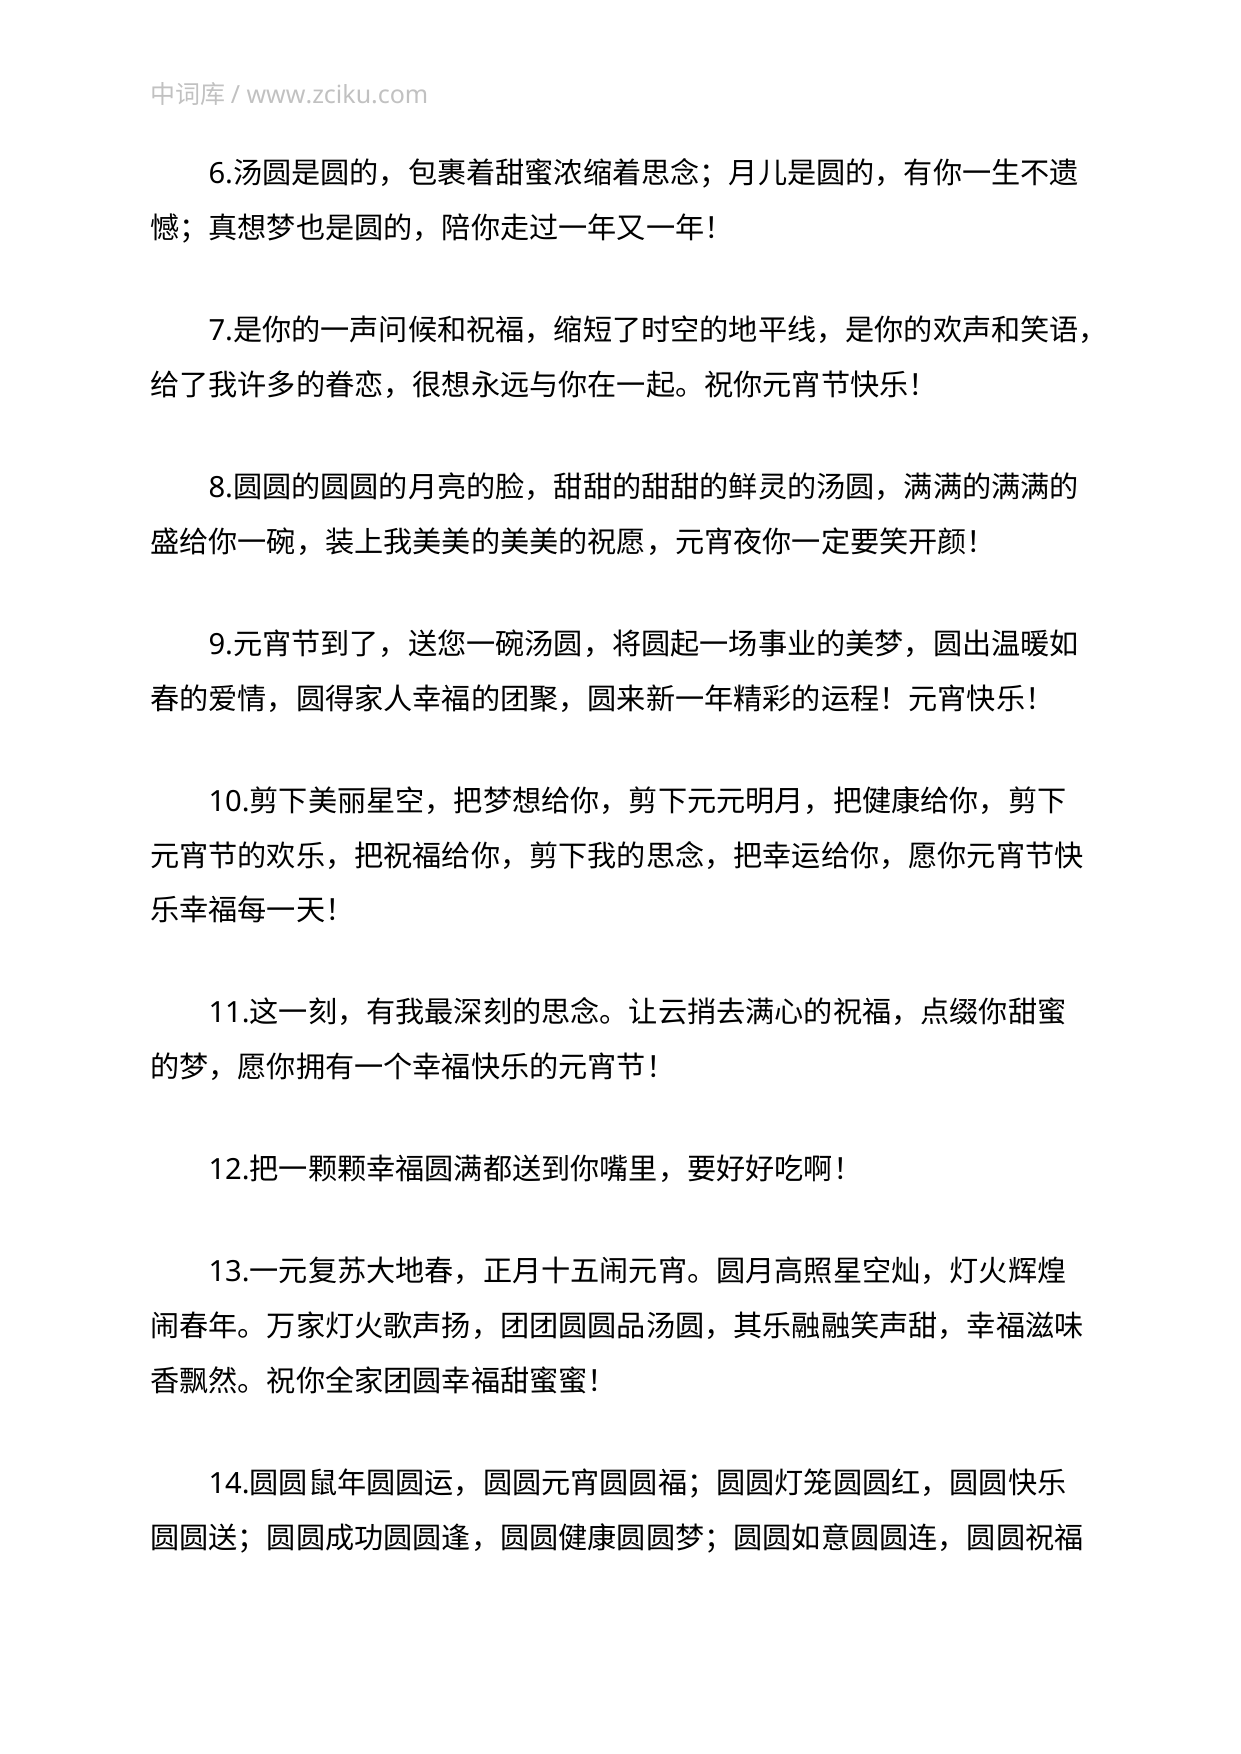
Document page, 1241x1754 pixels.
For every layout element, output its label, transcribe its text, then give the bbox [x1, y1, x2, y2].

text 13.一元复苏大地春，正月十五闹元宵。圆月高照星空灿，灯火辉煌闹春年。万家灯火歌声扬，团团圆圆品汤圆，其乐融融笑声甜，幸福滋味香飘然。祝你全家团圆幸福甜蜜蜜！ [150, 1247, 1090, 1400]
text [150, 1459, 1090, 1556]
text 12.把一颗颗幸福圆满都送到你嘴里，要好好吃啊！ [150, 1146, 1090, 1188]
text 8.圆圆的圆圆的月亮的脸，甜甜的甜甜的鲜灵的汤圆，满满的满满的盛给你一碗，装上我美美的美美的祝愿，元宵夜你一定要笑开颜！ [150, 463, 1090, 561]
text 11.这一刻，有我最深刻的思念。让云捎去满心的祝福，点缀你甜蜜的梦，愿你拥有一个幸福快乐的元宵节！ [150, 989, 1090, 1086]
text 10.剪下美丽星空，把梦想给你，剪下元元明月，把健康给你，剪下元宵节的欢乐，把祝福给你，剪下我的思念，把幸运给你，愿你元宵节快乐幸福每一天！ [150, 777, 1090, 929]
text 7.是你的一声问候和祝福，缩短了时空的地平线，是你的欢声和笑语，给了我许多的眷恋，很想永远与你在一起。祝你元宵节快乐！ [150, 307, 1090, 404]
text 6.汤圆是圆的，包裹着甜蜜浓缩着思念；月儿是圆的，有你一生不遗憾；真想梦也是圆的，陪你走过一年又一年！ [150, 150, 1090, 247]
text 9.元宵节到了，送您一碗汤圆，将圆起一场事业的美梦，圆出温暖如春的爱情，圆得家人幸福的团聚，圆来新一年精彩的运程！元宵快乐！ [150, 620, 1090, 718]
